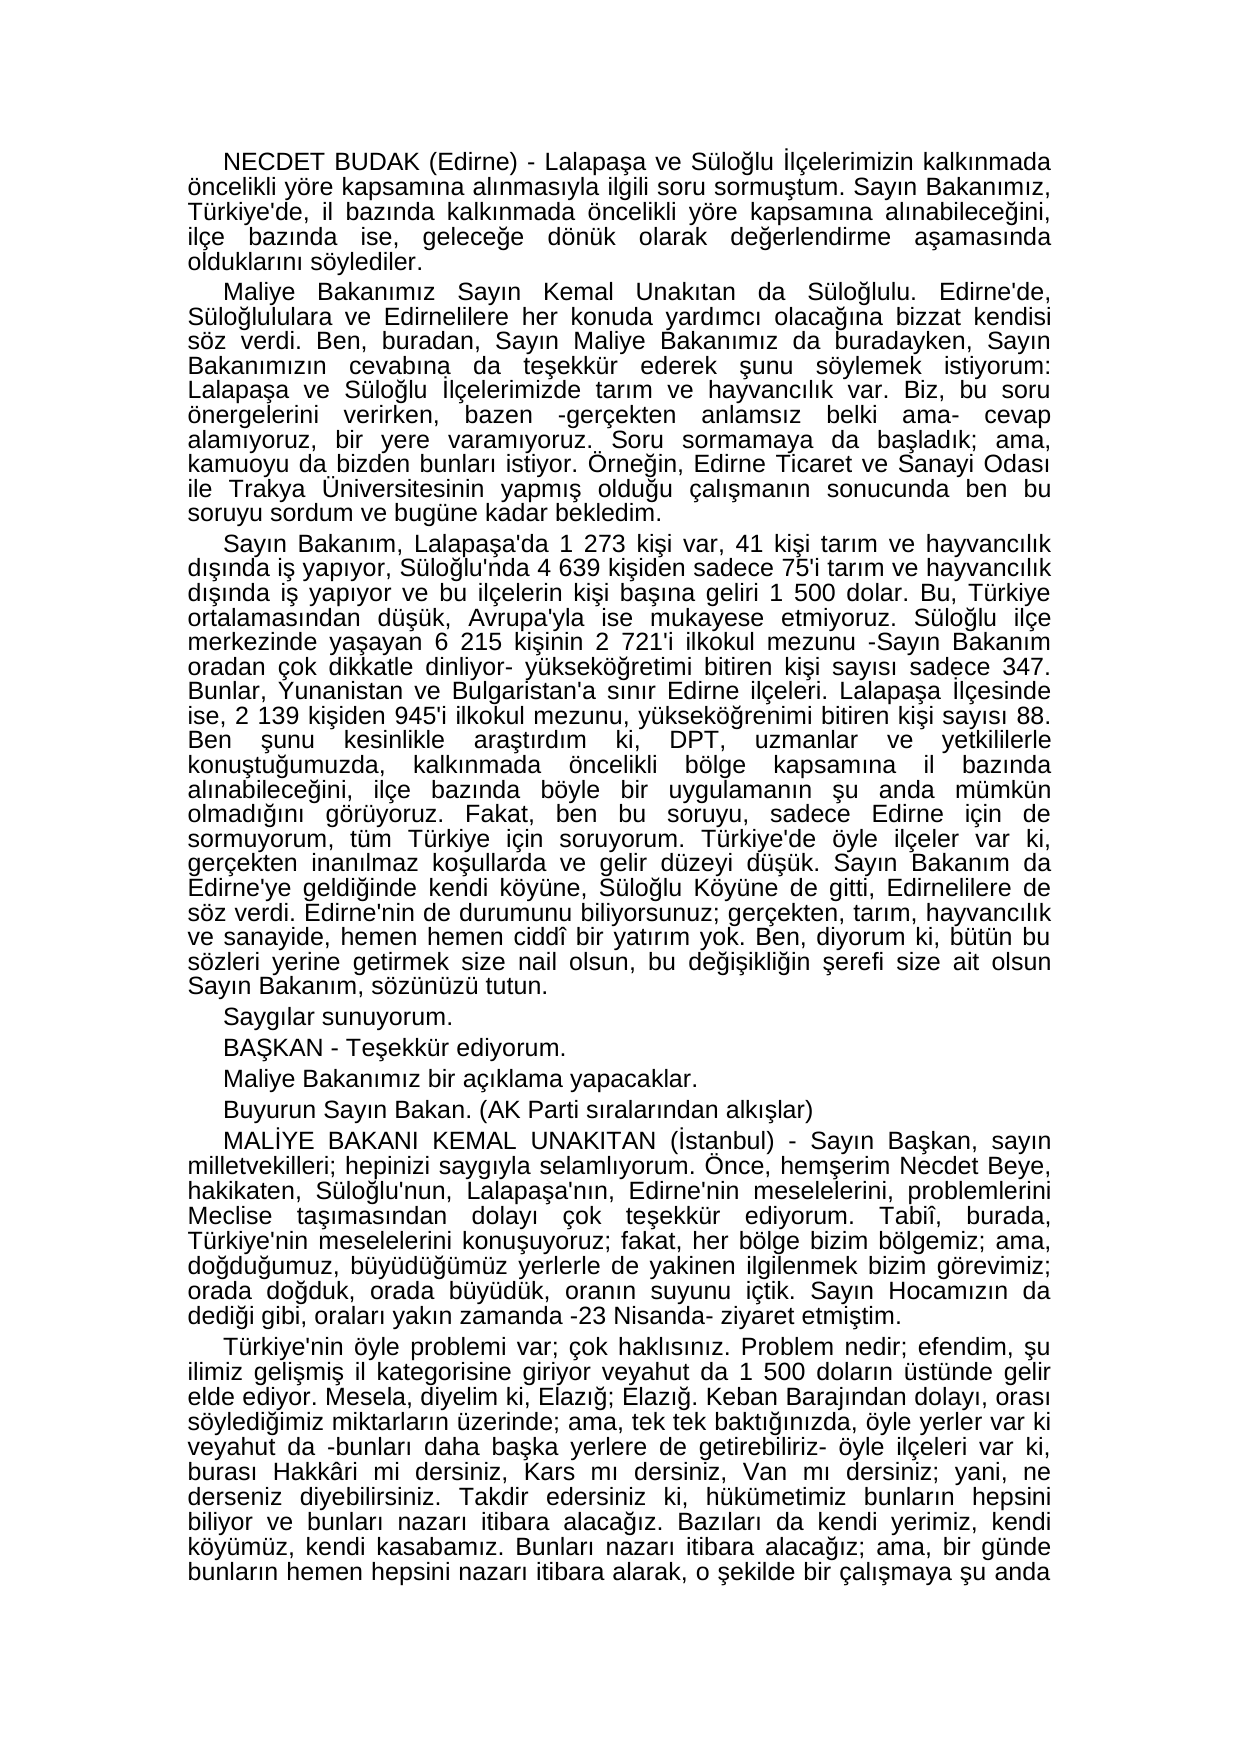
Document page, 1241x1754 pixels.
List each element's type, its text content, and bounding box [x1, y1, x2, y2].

text Maliye Bakanımız Sayın Kemal Unakıtan da Süloğlulu. Edirne'de, Süloğlululara ve Edirnelilere her konuda yardımcı olacağına bizzat kendisi söz verdi. Ben, buradan, Sayın Maliye Bakanımız da buradayken, Sayın Bakanımızın cevabına da teşekkür ederek şunu söylemek istiyorum: Lalapaşa ve Süloğlu İlçelerimizde tarım ve hayvancılık var. Biz, bu soru önergelerini verirken, bazen -gerçekten anlamsız belki ama- cevap alamıyoruz, bir yere varamıyoruz. Soru sormamaya da başladık; ama, kamuoyu da bizden bunları istiyor. Örneğin, Edirne Ticaret ve Sanayi Odası ile Trakya Üniversitesinin yapmış olduğu çalışmanın sonucunda ben bu soruyu sordum ve bugüne kadar bekledim. [187, 281, 1053, 527]
text Buyurun Sayın Bakan. (AK Parti sıralarından alkışlar) [187, 1098, 1053, 1123]
text Sayın Bakanım, Lalapaşa'da 1 273 kişi var, 41 kişi tarım ve hayvancılık dışında iş yapıyor, Süloğlu'nda 4 639 kişiden sadece 75'i tarım ve hayvancılık dışında iş yapıyor ve bu ilçelerin kişi başına geliri 1 500 dolar. Bu, Türkiye ortalamasından düşük, Avrupa'yla ise mukayese etmiyoruz. Süloğlu ilçe merkezinde yaşayan 6 215 kişinin 2 721'i ilkokul mezunu -Sayın Bakanım oradan çok dikkatle dinliyor- yükseköğretimi bitiren kişi sayısı sadece 347. Bunlar, Yunanistan ve Bulgaristan'a sınır Edirne ilçeleri. Lalapaşa İlçesinde ise, 2 139 kişiden 945'i ilkokul mezunu, yükseköğrenimi bitiren kişi sayısı 88. Ben şunu kesinlikle araştırdım ki, DPT, uzmanlar ve yetkililerle konuştuğumuzda, kalkınmada öncelikli bölge kapsamına il bazında alınabileceğini, ilçe bazında böyle bir uygulamanın şu anda mümkün olmadığını görüyoruz. Fakat, ben bu soruyu, sadece Edirne için de sormuyorum, tüm Türkiye için soruyorum. Türkiye'de öyle ilçeler var ki, gerçekten inanılmaz koşullarda ve gelir düzeyi düşük. Sayın Bakanım da Edirne'ye geldiğinde kendi köyüne, Süloğlu Köyüne de gitti, Edirnelilere de söz verdi. Edirne'nin de durumunu biliyorsunuz; gerçekten, tarım, hayvancılık ve sanayide, hemen hemen ciddî bir yatırım yok. Ben, diyorum ki, bütün bu sözleri yerine getirmek size nail olsun, bu değişikliğin şerefi size ait olsun Sayın Bakanım, sözünüzü tutun. [187, 533, 1053, 1000]
text Saygılar sunuyorum. [187, 1006, 1053, 1031]
text MALİYE BAKANI KEMAL UNAKITAN (İstanbul) - Sayın Başkan, sayın milletvekilleri; hepinizi saygıyla selamlıyorum. Önce, hemşerim Necdet Beye, hakikaten, Süloğlu'nun, Lalapaşa'nın, Edirne'nin meselelerini, problemlerini Meclise taşımasından dolayı çok teşekkür ediyorum. Tabiî, burada, Türkiye'nin meselelerini konuşuyoruz; fakat, her bölge bizim bölgemiz; ama, doğduğumuz, büyüdüğümüz yerlerle de yakinen ilgilenmek bizim görevimiz; orada doğduk, orada büyüdük, oranın suyunu içtik. Sayın Hocamızın da dediği gibi, oraları yakın zamanda -23 Nisanda- ziyaret etmiştim. [187, 1129, 1053, 1329]
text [187, 1335, 1053, 1585]
text NECDET BUDAK (Edirne) - Lalapaşa ve Süloğlu İlçelerimizin kalkınmada öncelikli yöre kapsamına alınmasıyla ilgili soru sormuştum. Sayın Bakanımız, Türkiye'de, il bazında kalkınmada öncelikli yöre kapsamına alınabileceğini, ilçe bazında ise, geleceğe dönük olarak değerlendirme aşamasında olduklarını söylediler. [187, 150, 1053, 275]
text Maliye Bakanımız bir açıklama yapacaklar. [187, 1068, 1053, 1093]
text BAŞKAN - Teşekkür ediyorum. [187, 1037, 1053, 1062]
